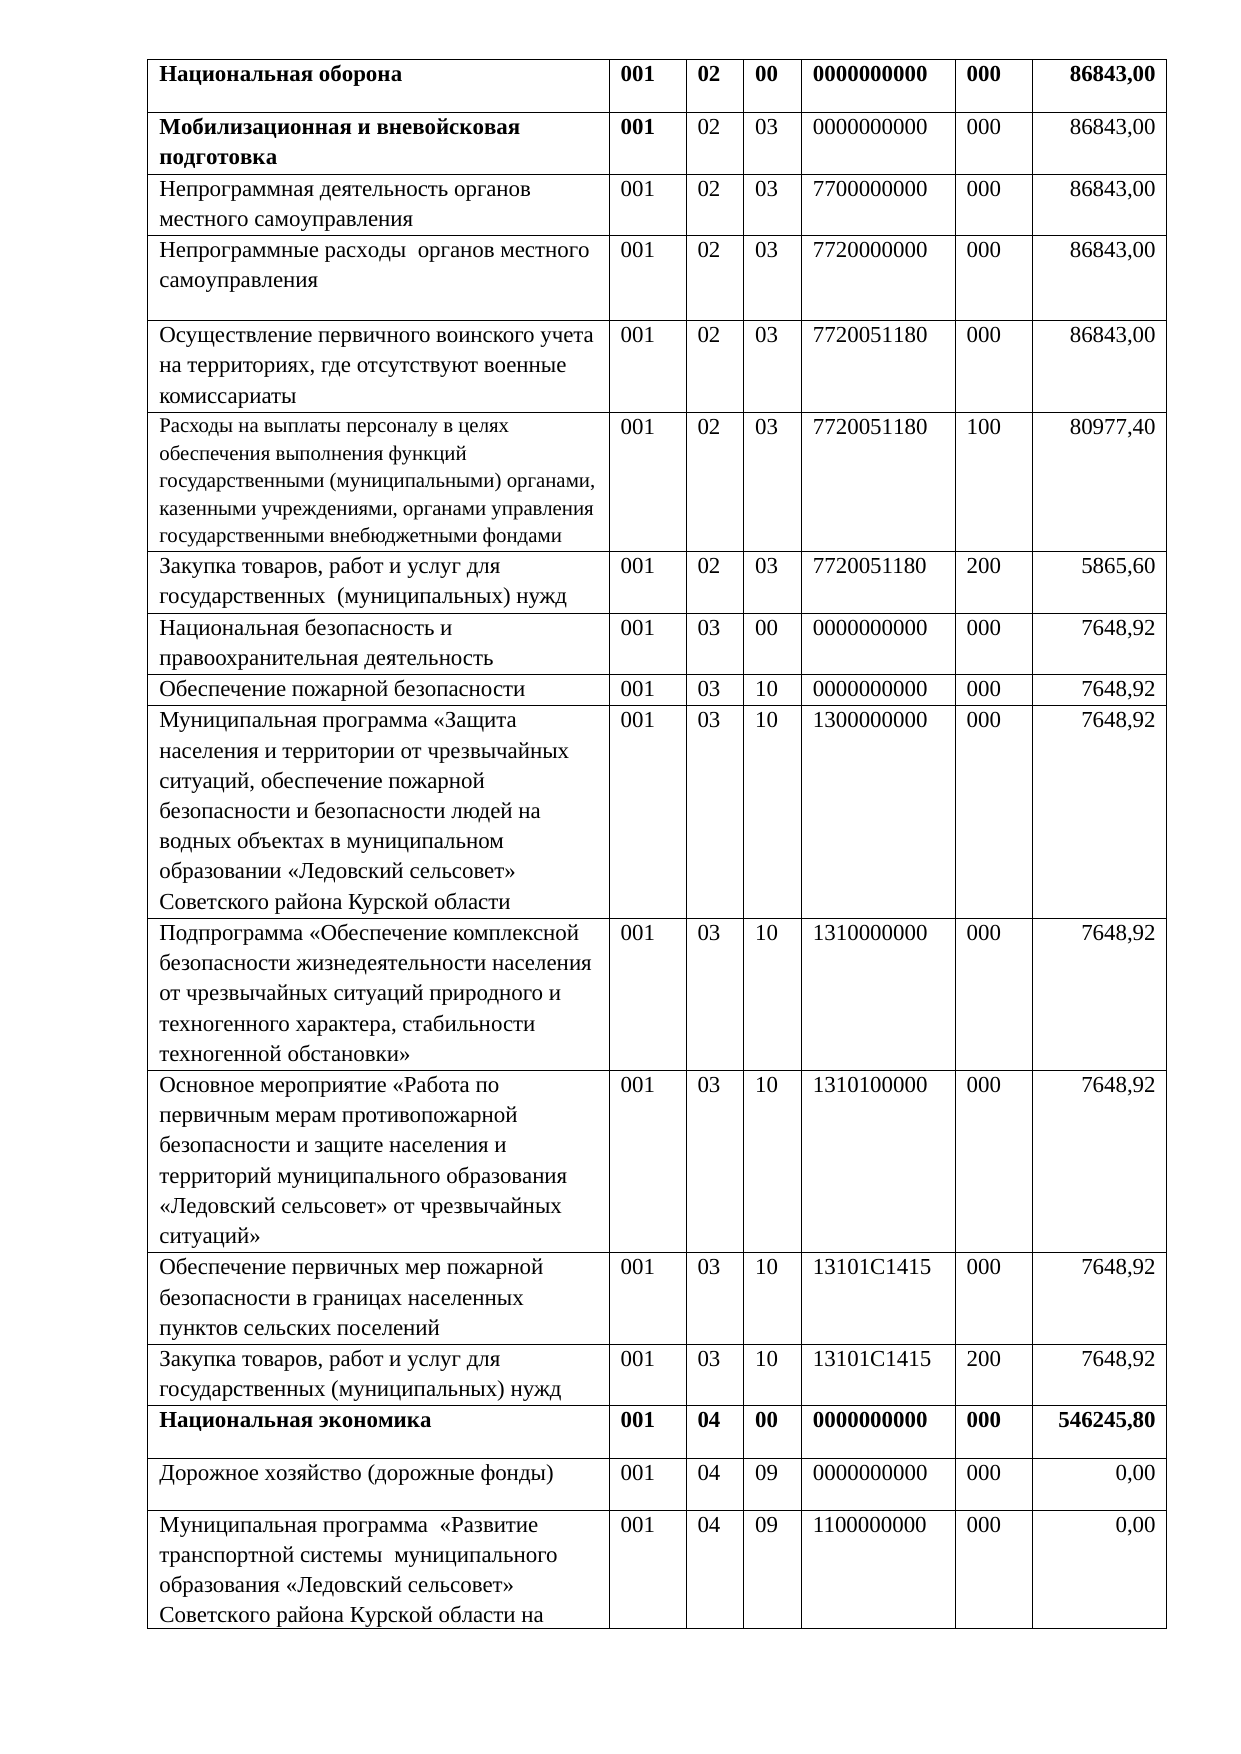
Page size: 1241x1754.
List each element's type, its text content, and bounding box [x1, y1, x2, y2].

table_cell Обеспечение пожарной безопасности [148, 675, 609, 705]
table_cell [148, 1511, 609, 1628]
table_cell 200 [956, 552, 1032, 613]
table_cell 7720051180 [802, 321, 955, 412]
table_cell 00 [744, 60, 801, 112]
table_cell 5865,60 [1033, 552, 1166, 613]
table_cell 200 [956, 1345, 1032, 1405]
table_cell 001 [610, 175, 686, 235]
table_cell 001 [610, 1253, 686, 1344]
table_cell 1100000000 [802, 1511, 955, 1628]
table_cell 86843,00 [1033, 175, 1166, 235]
table_cell 1300000000 [802, 706, 955, 918]
table_cell 03 [687, 706, 743, 918]
table_cell 80977,40 [1033, 413, 1166, 551]
table_cell Национальная оборона [148, 60, 609, 112]
table_cell 001 [610, 1511, 686, 1628]
table_cell 001 [610, 1071, 686, 1252]
table_cell 03 [744, 321, 801, 412]
table_cell 001 [610, 706, 686, 918]
table_cell 10 [744, 675, 801, 705]
table_cell 03 [744, 413, 801, 551]
table_cell 03 [687, 1253, 743, 1344]
table_cell 546245,80 [1033, 1406, 1166, 1457]
table_cell 000 [956, 113, 1032, 173]
table_cell 10 [744, 1253, 801, 1344]
table_cell 86843,00 [1033, 113, 1166, 173]
table_cell 0000000000 [802, 113, 955, 173]
table_cell Осуществление первичного воинского учета на территориях, где отсутствуют военные комиссариаты [148, 321, 609, 412]
table_cell 09 [744, 1511, 801, 1628]
table_cell 000 [956, 706, 1032, 918]
table_cell 000 [956, 236, 1032, 320]
table_cell Закупка товаров, работ и услуг для государственных (муниципальных) нужд [148, 1345, 609, 1405]
table_cell Непрограммная деятельность органов местного самоуправления [148, 175, 609, 235]
table_cell 13101С1415 [802, 1253, 955, 1344]
table_cell Закупка товаров, работ и услуг для государственных (муниципальных) нужд [148, 552, 609, 613]
table_cell Национальная экономика [148, 1406, 609, 1457]
table_cell 03 [687, 1071, 743, 1252]
table_cell Мобилизационная и вневойсковая подготовка [148, 113, 609, 173]
table_cell Подпрограмма «Обеспечение комплексной безопасности жизнедеятельности населения от чрезвычайных ситуаций природного и техногенного характера, стабильности техногенной обстановки» [148, 919, 609, 1070]
table_cell 03 [687, 1345, 743, 1405]
table_cell 04 [687, 1511, 743, 1628]
table_cell 7648,92 [1033, 1253, 1166, 1344]
table_cell 02 [687, 60, 743, 112]
table_cell 10 [744, 1071, 801, 1252]
table_cell 000 [956, 675, 1032, 705]
table_cell 0,00 [1033, 1511, 1166, 1628]
table_cell 86843,00 [1033, 236, 1166, 320]
table_cell 86843,00 [1033, 60, 1166, 112]
table_cell 0000000000 [802, 1406, 955, 1457]
table_cell 001 [610, 113, 686, 173]
table_cell 03 [744, 236, 801, 320]
table_cell 000 [956, 60, 1032, 112]
table_cell 000 [956, 1071, 1032, 1252]
table_cell 7720051180 [802, 413, 955, 551]
table_cell 09 [744, 1459, 801, 1509]
table_cell 86843,00 [1033, 321, 1166, 412]
table_cell 000 [956, 1459, 1032, 1509]
table_cell 7648,92 [1033, 675, 1166, 705]
table_cell Расходы на выплаты персоналу в целях обеспечения выполнения функций государственными (муниципальными) органами, казенными учреждениями, органами управления государственными внебюджетными фондами [148, 413, 609, 551]
table_cell 001 [610, 413, 686, 551]
table_cell 000 [956, 1511, 1032, 1628]
table_cell Обеспечение первичных мер пожарной безопасности в границах населенных пунктов сельских поселений [148, 1253, 609, 1344]
table_cell Дорожное хозяйство (дорожные фонды) [148, 1459, 609, 1509]
table_cell 001 [610, 552, 686, 613]
table_cell 000 [956, 321, 1032, 412]
table_cell 0,00 [1033, 1459, 1166, 1509]
table_cell 0000000000 [802, 60, 955, 112]
table_cell 02 [687, 175, 743, 235]
table_cell 02 [687, 321, 743, 412]
table_cell 02 [687, 413, 743, 551]
table_cell 02 [687, 113, 743, 173]
table_cell 0000000000 [802, 675, 955, 705]
table_cell 10 [744, 706, 801, 918]
table_cell 03 [744, 175, 801, 235]
table_cell 03 [687, 919, 743, 1070]
table_cell 03 [687, 675, 743, 705]
table_cell Национальная безопасность и правоохранительная деятельность [148, 614, 609, 674]
table_cell 7648,92 [1033, 614, 1166, 674]
table_cell 7648,92 [1033, 1071, 1166, 1252]
table_cell 02 [687, 236, 743, 320]
table_cell 7648,92 [1033, 1345, 1166, 1405]
table_cell Основное мероприятие «Работа по первичным мерам противопожарной безопасности и защите населения и территорий муниципального образования «Ледовский сельсовет» от чрезвычайных ситуаций» [148, 1071, 609, 1252]
table_cell Непрограммные расходы органов местного самоуправления [148, 236, 609, 320]
table_cell 0000000000 [802, 1459, 955, 1509]
table_cell 1310000000 [802, 919, 955, 1070]
table_cell 13101С1415 [802, 1345, 955, 1405]
table_cell 001 [610, 614, 686, 674]
table_cell 001 [610, 675, 686, 705]
table_cell 02 [687, 552, 743, 613]
table_cell 000 [956, 614, 1032, 674]
table_cell 0000000000 [802, 614, 955, 674]
table_cell 00 [744, 614, 801, 674]
table_cell Муниципальная программа «Защита населения и территории от чрезвычайных ситуаций, обеспечение пожарной безопасности и безопасности людей на водных объектах в муниципальном образовании «Ледовский сельсовет» Советского района Курской области [148, 706, 609, 918]
table_cell 001 [610, 1406, 686, 1457]
table_cell 7700000000 [802, 175, 955, 235]
table_cell 04 [687, 1459, 743, 1509]
table_cell 00 [744, 1406, 801, 1457]
table_cell 1310100000 [802, 1071, 955, 1252]
table_cell 03 [687, 614, 743, 674]
table_cell 7648,92 [1033, 706, 1166, 918]
table_cell 7720000000 [802, 236, 955, 320]
table_cell 03 [744, 113, 801, 173]
table_cell 10 [744, 1345, 801, 1405]
table_cell 03 [744, 552, 801, 613]
table_cell 001 [610, 321, 686, 412]
table_cell 001 [610, 60, 686, 112]
table_cell 10 [744, 919, 801, 1070]
table_cell 000 [956, 919, 1032, 1070]
table_cell 001 [610, 1345, 686, 1405]
table_cell 001 [610, 236, 686, 320]
table_cell 001 [610, 919, 686, 1070]
table_cell 04 [687, 1406, 743, 1457]
table_cell 001 [610, 1459, 686, 1509]
table_cell 100 [956, 413, 1032, 551]
table_cell 7720051180 [802, 552, 955, 613]
table_cell 000 [956, 1406, 1032, 1457]
table_cell 000 [956, 175, 1032, 235]
table_cell 000 [956, 1253, 1032, 1344]
table_cell 7648,92 [1033, 919, 1166, 1070]
